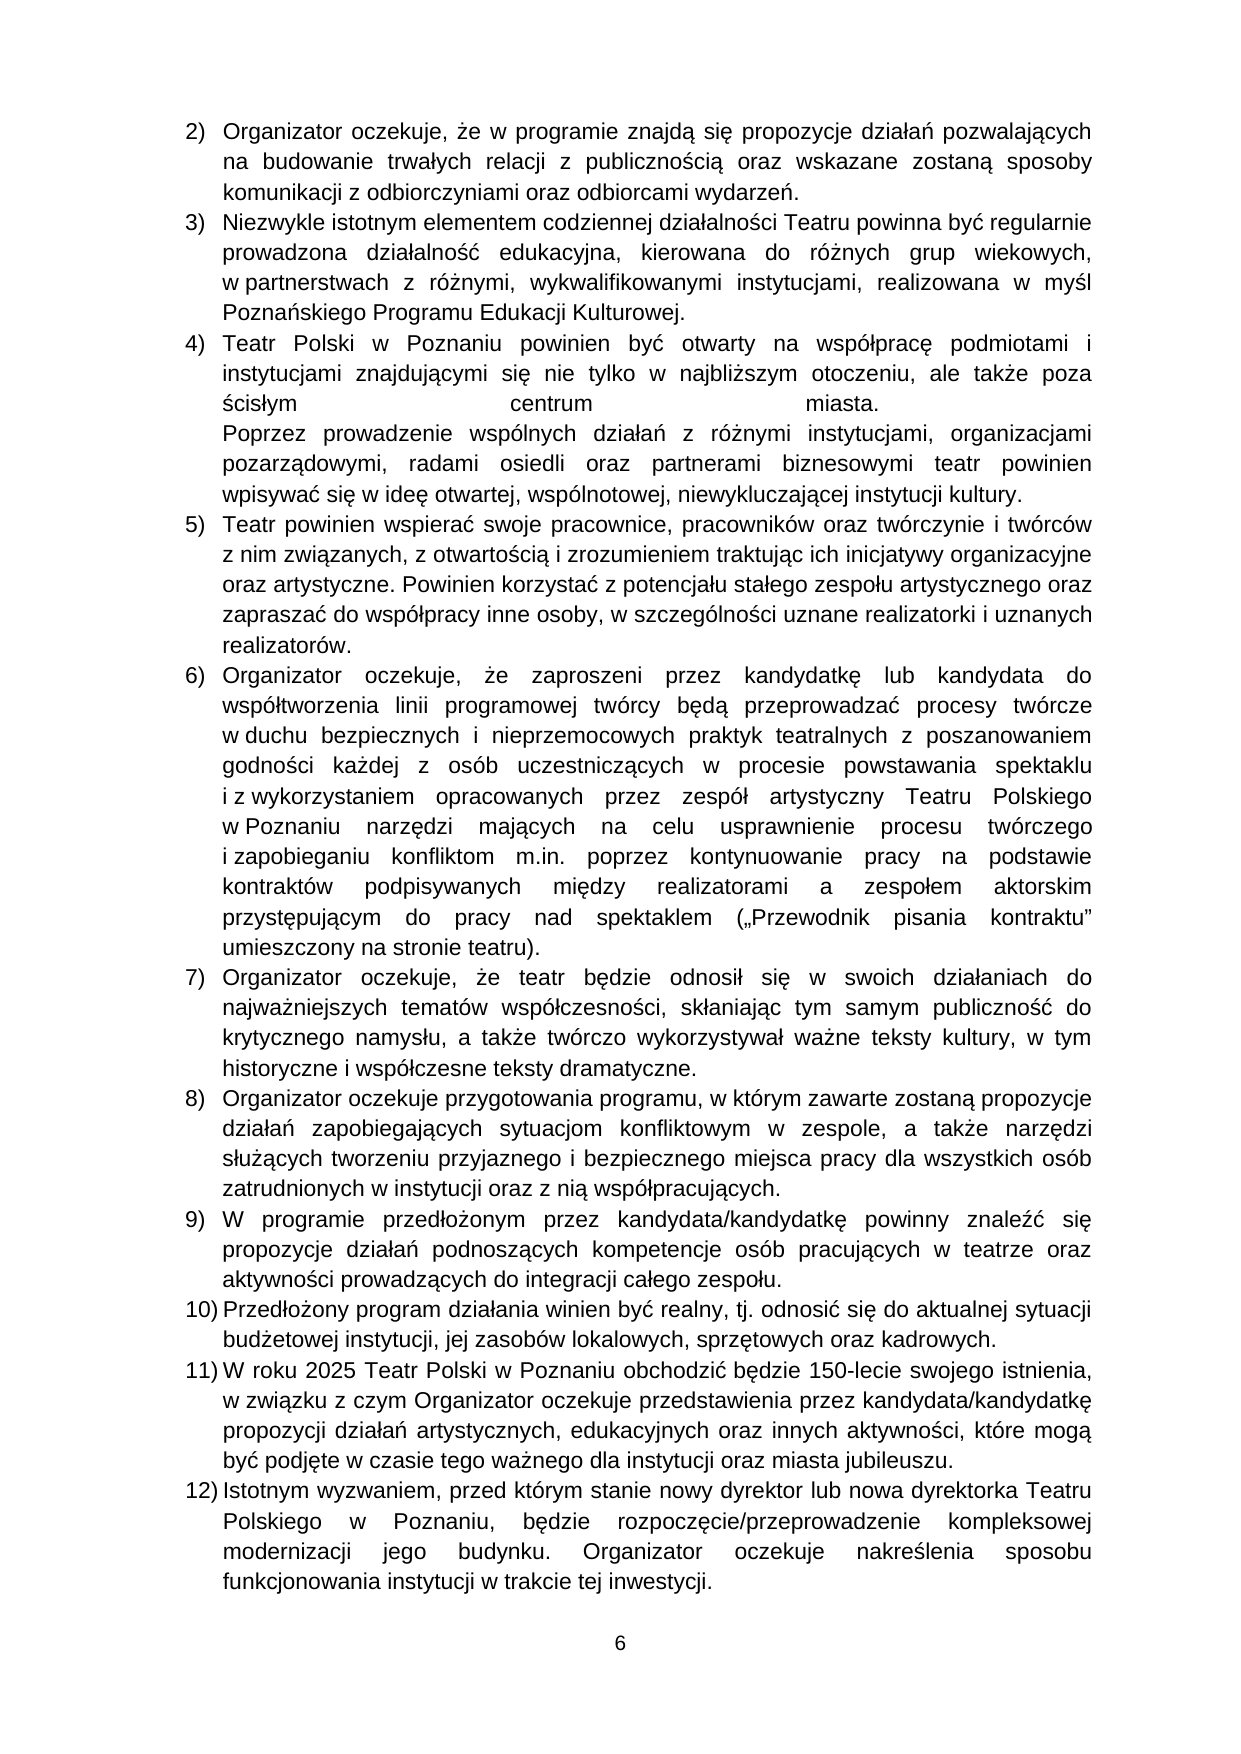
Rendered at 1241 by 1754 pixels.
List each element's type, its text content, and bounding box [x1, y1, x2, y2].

list Organizator oczekuje, że teatr będzie odnosił się w swoich działaniach do najważniejszych tematów współczesności, skłaniając tym samym publiczność do krytycznego namysłu, a także twórczo wykorzystywał ważne teksty kultury, w tym historyczne i współczesne teksty dramatyczne. [185, 964, 1092, 1081]
list Teatr powinien wspierać swoje pracownice, pracowników oraz twórczynie i twórców z nim związanych, z otwartością i zrozumieniem traktując ich inicjatywy organizacyjne oraz artystyczne. Powinien korzystać z potencjału stałego zespołu artystycznego oraz zapraszać do współpracy inne osoby, w szczególności uznane realizatorki i uznanych realizatorów. [185, 511, 1092, 658]
list W roku 2025 Teatr Polski w Poznaniu obchodzić będzie 150-lecie swojego istnienia, w związku z czym Organizator oczekuje przedstawienia przez kandydata/kandydatkę propozycji działań artystycznych, edukacyjnych oraz innych aktywności, które mogą być podjęte w czasie tego ważnego dla instytucji oraz miasta jubileuszu. [185, 1357, 1092, 1474]
list Istotnym wyzwaniem, przed którym stanie nowy dyrektor lub nowa dyrektorka Teatru Polskiego w Poznaniu, będzie rozpoczęcie/przeprowadzenie kompleksowej modernizacji jego budynku. Organizator oczekuje nakreślenia sposobu funkcjonowania instytucji w trakcie tej inwestycji. [185, 1477, 1092, 1594]
list W programie przedłożonym przez kandydata/kandydatkę powinny znaleźć się propozycje działań podnoszących kompetencje osób pracujących w teatrze oraz aktywności prowadzących do integracji całego zespołu. [185, 1206, 1092, 1292]
list Organizator oczekuje, że zaproszeni przez kandydatkę lub kandydata do współtworzenia linii programowej twórcy będą przeprowadzać procesy twórcze w duchu bezpiecznych i nieprzemocowych praktyk teatralnych z poszanowaniem godności każdej z osób uczestniczących w procesie powstawania spektaklu i z wykorzystaniem opracowanych przez zespół artystyczny Teatru Polskiego w Poznaniu narzędzi mających na celu usprawnienie procesu twórczego i zapobieganiu konfliktom m.in. poprzez kontynuowanie pracy na podstawie kontraktów podpisywanych między realizatorami a zespołem aktorskim przystępującym do pracy nad spektaklem („Przewodnik pisania kontraktu” umieszczony na stronie teatru). [185, 662, 1092, 960]
list Niezwykle istotnym elementem codziennej działalności Teatru powinna być regularnie prowadzona działalność edukacyjna, kierowana do różnych grup wiekowych, w partnerstwach z różnymi, wykwalifikowanymi instytucjami, realizowana w myśl Poznańskiego Programu Edukacji Kulturowej. [185, 209, 1092, 326]
list Teatr Polski w Poznaniu powinien być otwarty na współpracę podmiotami i instytucjami znajdującymi się nie tylko w najbliższym otoczeniu, ale także poza ścisłym centrum miasta. Poprzez prowadzenie wspólnych działań z różnymi instytucjami, organizacjami pozarządowymi, radami osiedli oraz partnerami biznesowymi teatr powinien wpisywać się w ideę otwartej, wspólnotowej, niewykluczającej instytucji kultury. [185, 329, 1092, 507]
list Organizator oczekuje, że w programie znajdą się propozycje działań pozwalających na budowanie trwałych relacji z publicznością oraz wskazane zostaną sposoby komunikacji z odbiorczyniami oraz odbiorcami wydarzeń. [185, 118, 1092, 205]
list Przedłożony program działania winien być realny, tj. odnosić się do aktualnej sytuacji budżetowej instytucji, jej zasobów lokalowych, sprzętowych oraz kadrowych. [185, 1296, 1092, 1353]
list Organizator oczekuje przygotowania programu, w którym zawarte zostaną propozycje działań zapobiegających sytuacjom konfliktowym w zespole, a także narzędzi służących tworzeniu przyjaznego i bezpiecznego miejsca pracy dla wszystkich osób zatrudnionych w instytucji oraz z nią współpracujących. [185, 1085, 1092, 1202]
